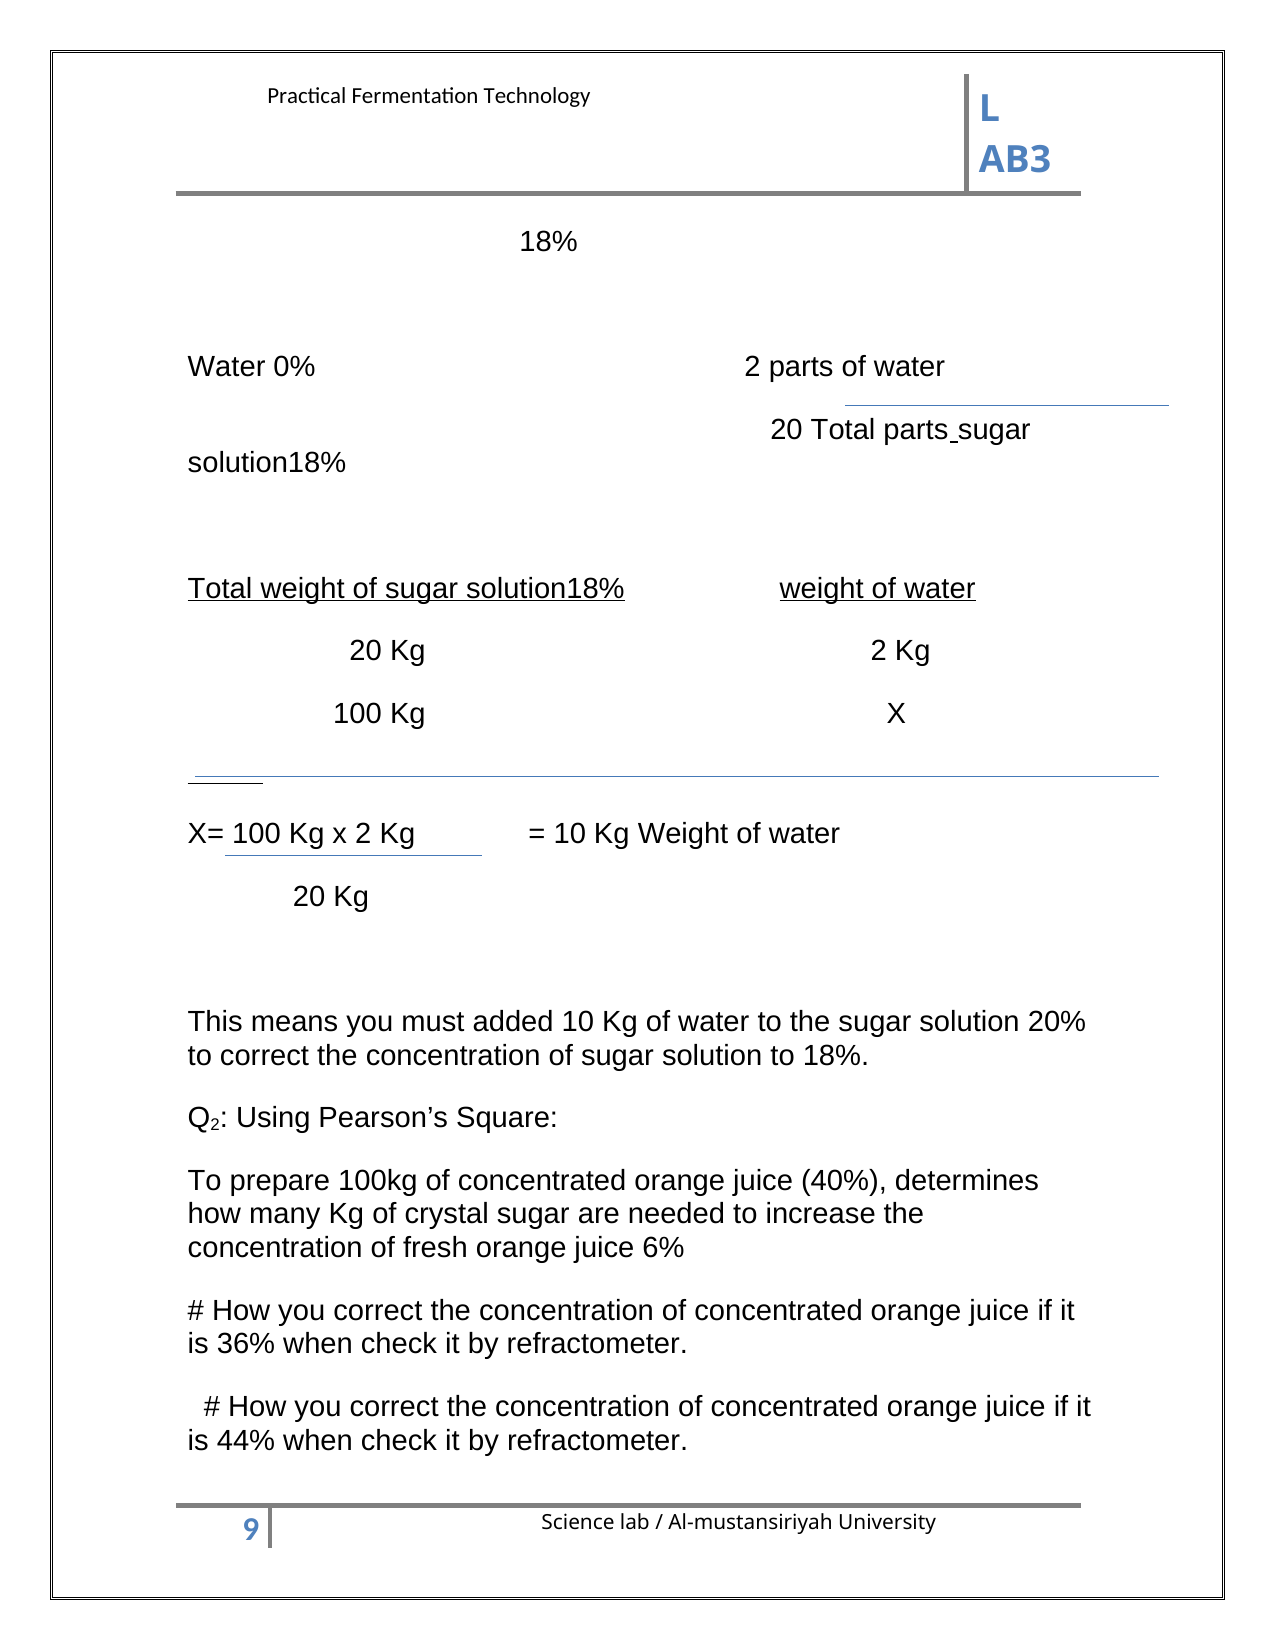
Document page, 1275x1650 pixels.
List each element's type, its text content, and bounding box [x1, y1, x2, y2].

text 20 Kg [187, 879, 1093, 912]
text To prepare 100kg of concentrated orange juice (40%), determines how many Kg of crystal sugar are needed to increase the concentration of fresh orange juice 6% [187, 1163, 1093, 1264]
text This means you must added 10 Kg of water to the sugar solution 20% to correct the concentration of sugar solution to 18%. [187, 1004, 1093, 1071]
text Water 0% 2 parts of water [187, 349, 1093, 382]
text 20 Total parts sugar solution18% [187, 412, 1093, 479]
text Q2: Using Pearson’s Square: [187, 1100, 1093, 1134]
text Total weight of sugar solution18% weight of water [187, 571, 1093, 604]
text 18% [187, 223, 1093, 257]
text X= 100 Kg x 2 Kg = 10 Kg Weight of water [187, 816, 1093, 849]
text 100 Kg X [187, 696, 1093, 729]
text 20 Kg 2 Kg [187, 633, 1093, 667]
text # How you correct the concentration of concentrated orange juice if it is 36% when check it by refractometer. [187, 1293, 1093, 1360]
text # How you correct the concentration of concentrated orange juice if it is 44% when check it by refractometer. [187, 1389, 1093, 1456]
